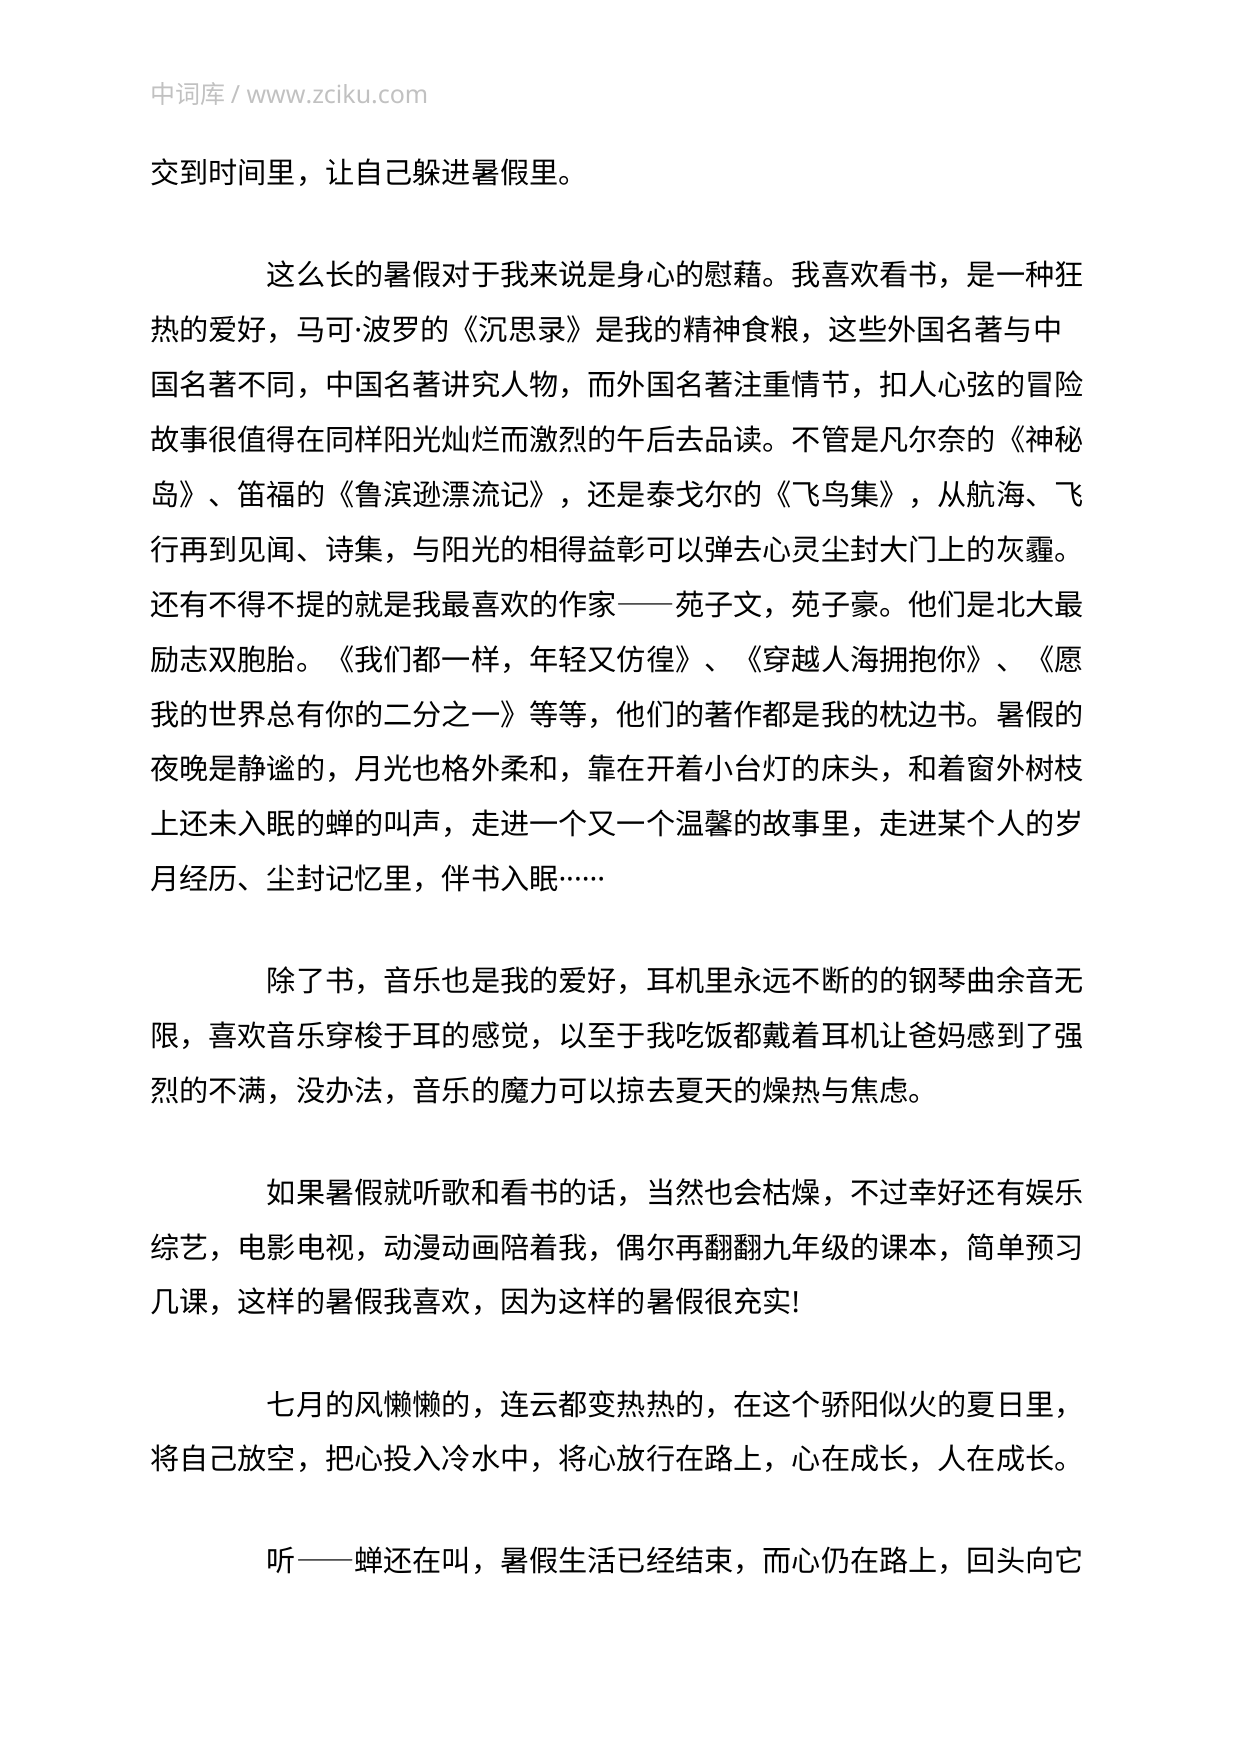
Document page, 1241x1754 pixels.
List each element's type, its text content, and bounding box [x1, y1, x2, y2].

text 七月的风懒懒的，连云都变热热的，在这个骄阳似火的夏日里，将自己放空，把心投入冷水中，将心放行在路上，心在成长，人在成长。 [150, 1381, 1090, 1478]
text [150, 150, 1090, 192]
text 如果暑假就听歌和看书的话，当然也会枯燥，不过幸好还有娱乐综艺，电影电视，动漫动画陪着我，偶尔再翻翻九年级的课本，简单预习几课，这样的暑假我喜欢，因为这样的暑假很充实! [150, 1169, 1090, 1321]
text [150, 1538, 1090, 1580]
text 这么长的暑假对于我来说是身心的慰藉。我喜欢看书，是一种狂热的爱好，马可·波罗的《沉思录》是我的精神食粮，这些外国名著与中国名著不同，中国名著讲究人物，而外国名著注重情节，扣人心弦的冒险故事很值得在同样阳光灿烂而激烈的午后去品读。不管是凡尔奈的《神秘岛》、笛福的《鲁滨逊漂流记》，还是泰戈尔的《飞鸟集》，从航海、飞行再到见闻、诗集，与阳光的相得益彰可以弹去心灵尘封大门上的灰霾。还有不得不提的就是我最喜欢的作家——苑子文，苑子豪。他们是北大最励志双胞胎。《我们都一样，年轻又仿徨》、《穿越人海拥抱你》、《愿我的世界总有你的二分之一》等等，他们的著作都是我的枕边书。暑假的夜晚是静谧的，月光也格外柔和，靠在开着小台灯的床头，和着窗外树枝上还未入眠的蝉的叫声，走进一个又一个温馨的故事里，走进某个人的岁月经历、尘封记忆里，伴书入眠······ [150, 252, 1090, 898]
text 除了书，音乐也是我的爱好，耳机里永远不断的的钢琴曲余音无限，喜欢音乐穿梭于耳的感觉，以至于我吃饭都戴着耳机让爸妈感到了强烈的不满，没办法，音乐的魔力可以掠去夏天的燥热与焦虑。 [150, 958, 1090, 1110]
